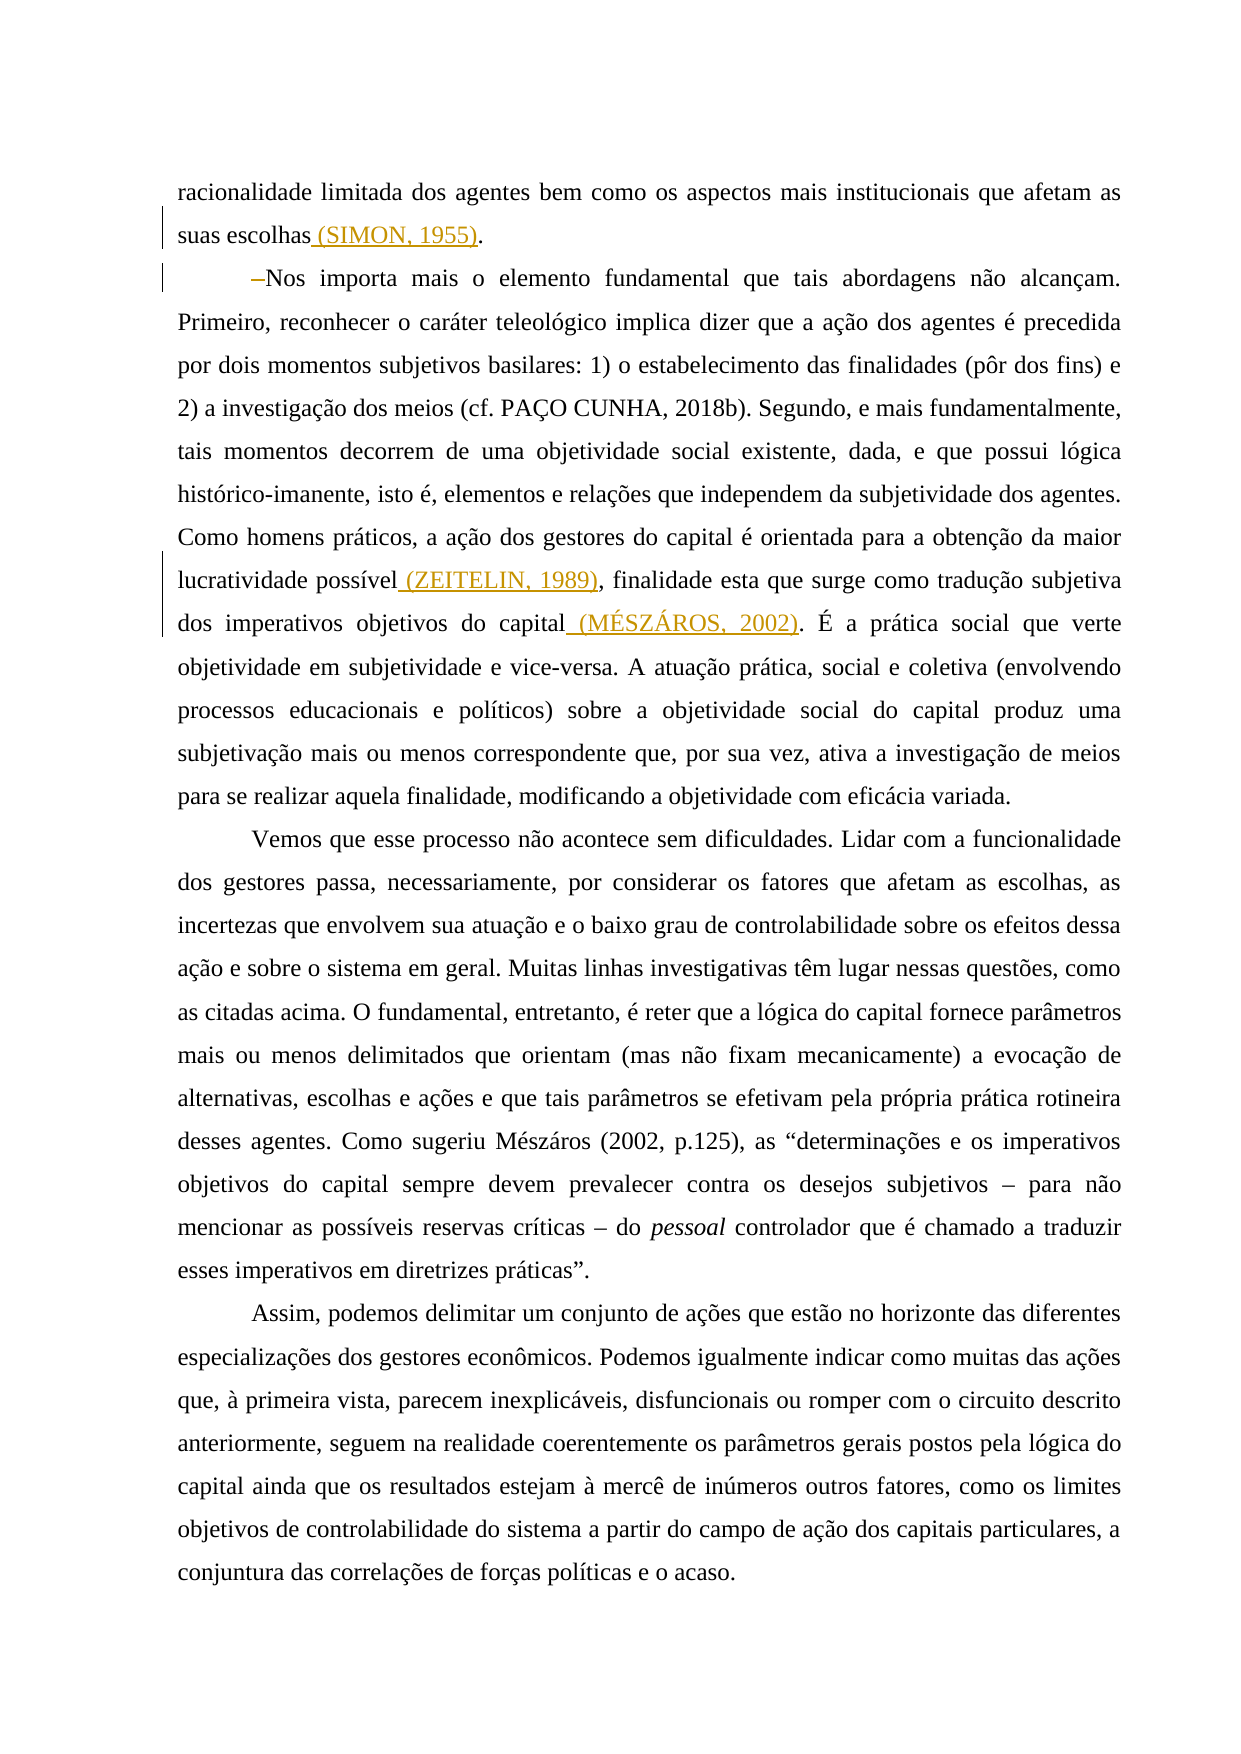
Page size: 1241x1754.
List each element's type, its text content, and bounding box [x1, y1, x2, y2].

text Assim, podemos delimitar um conjunto de ações que estão no horizonte das diferentes especializações dos gestores econômicos. Podemos igualmente indicar como muitas das ações que, à primeira vista, parecem inexplicáveis, disfuncionais ou romper com o circuito descrito anteriormente, seguem na realidade coerentemente os parâmetros gerais postos pela lógica do capital ainda que os resultados estejam à mercê de inúmeros outros fatores, como os limites objetivos de controlabilidade do sistema a partir do campo de ação dos capitais particulares, a conjuntura das correlações de forças políticas e o acaso. [177, 1298, 1122, 1586]
text Vemos que esse processo não acontece sem dificuldades. Lidar com a funcionalidade dos gestores passa, necessariamente, por considerar os fatores que afetam as escolhas, as incertezas que envolvem sua atuação e o baixo grau de controlabilidade sobre os efeitos dessa ação e sobre o sistema em geral. Muitas linhas investigativas têm lugar nessas questões, como as citadas acima. O fundamental, entretanto, é reter que a lógica do capital fornece parâmetros mais ou menos delimitados que orientam (mas não fixam mecanicamente) a evocação de alternativas, escolhas e ações e que tais parâmetros se efetivam pela própria prática rotineira desses agentes. Como sugeriu Mészáros (2002, p.125), as “determinações e os imperativos objetivos do capital sempre devem prevalecer contra os desejos subjetivos – para não mencionar as possíveis reservas críticas – do pessoal controlador que é chamado a traduzir esses imperativos em diretrizes práticas”. [177, 824, 1122, 1284]
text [177, 177, 1122, 249]
text Nos importa mais o elemento fundamental que tais abordagens não alcançam. Primeiro, reconhecer o caráter teleológico implica dizer que a ação dos agentes é precedida por dois momentos subjetivos basilares: 1) o estabelecimento das finalidades (pôr dos fins) e 2) a investigação dos meios (cf. PAÇO CUNHA, 2018b). Segundo, e mais fundamentalmente, tais momentos decorrem de uma objetividade social existente, dada, e que possui lógica histórico-imanente, isto é, elementos e relações que independem da subjetividade dos agentes. Como homens práticos, a ação dos gestores do capital é orientada para a obtenção da maior lucratividade possível, finalidade esta que surge como tradução subjetiva dos imperativos objetivos do capital. É a prática social que verte objetividade em subjetividade e vice-versa. A atuação prática, social e coletiva (envolvendo processos educacionais e políticos) sobre a objetividade social do capital produz uma subjetivação mais ou menos correspondente que, por sua vez, ativa a investigação de meios para se realizar aquela finalidade, modificando a objetividade com eficácia variada. [177, 263, 1122, 810]
